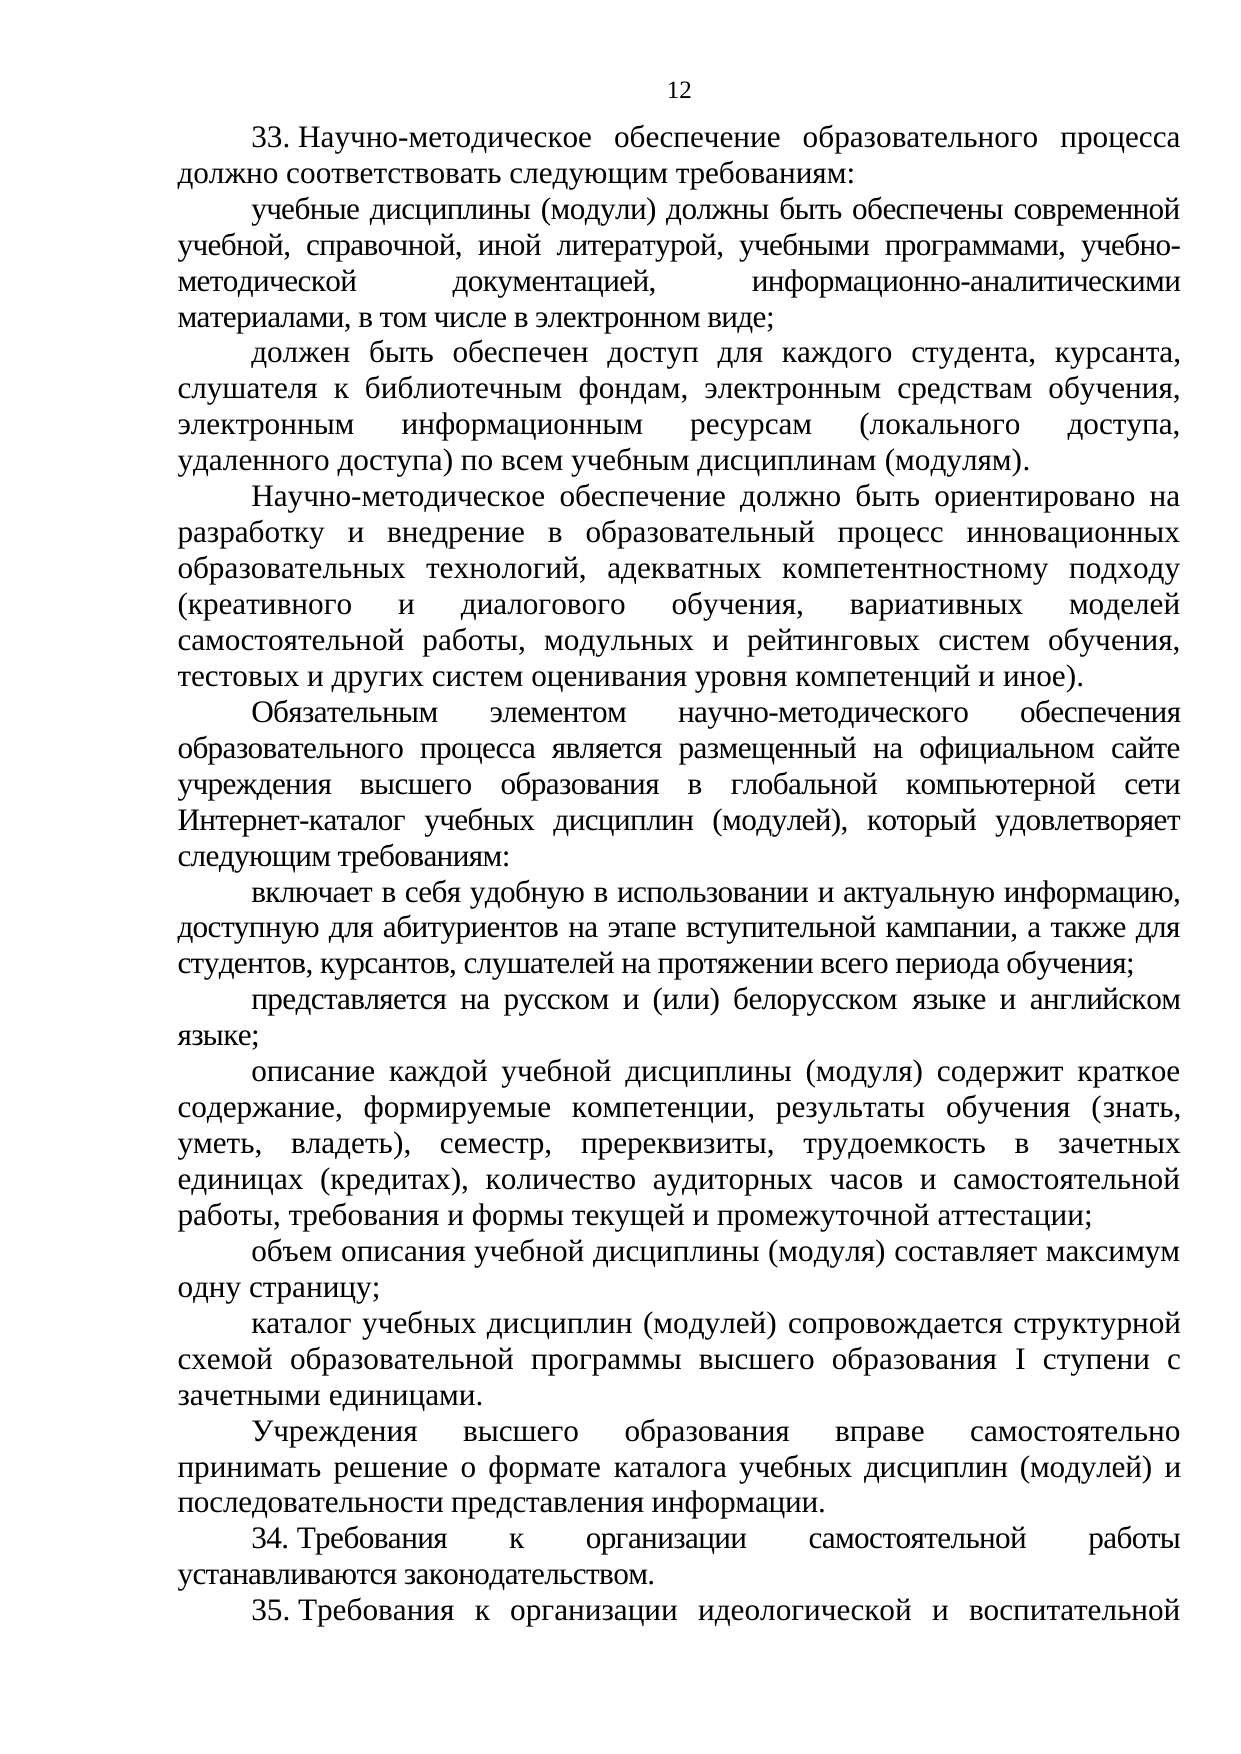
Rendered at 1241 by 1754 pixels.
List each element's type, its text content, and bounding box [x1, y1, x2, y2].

text объем описания учебной дисциплины (модуля) составляет максимум одну страницу; [177, 1232, 1181, 1304]
text каталог учебных дисциплин (модулей) сопровождается структурной схемой образовательной программы высшего образования I ступени с зачетными единицами. [177, 1304, 1181, 1412]
text включает в себя удобную в использовании и актуальную информацию, доступную для абитуриентов на этапе вступительной кампании, а также для студентов, курсантов, слушателей на протяжении всего периода обучения; [177, 873, 1181, 981]
text должен быть обеспечен доступ для каждого студента, курсанта, слушателя к библиотечным фондам, электронным средствам обучения, электронным информационным ресурсам (локального доступа, удаленного доступа) по всем учебным дисциплинам (модулям). [177, 334, 1181, 477]
text 33. Научно-методическое обеспечение образовательного процесса должно соответствовать следующим требованиям: [177, 118, 1181, 190]
text представляется на русском и (или) белорусском языке и английском языке; [177, 981, 1181, 1052]
text 34. Требования к организации самостоятельной работы устанавливаются законодательством. [177, 1520, 1181, 1592]
text Учреждения высшего образования вправе самостоятельно принимать решение о формате каталога учебных дисциплин (модулей) и последовательности представления информации. [177, 1412, 1181, 1520]
text учебные дисциплины (модули) должны быть обеспечены современной учебной, справочной, иной литературой, учебными программами, учебно-методической документацией, информационно-аналитическими материалами, в том числе в электронном виде; [177, 190, 1181, 334]
text описание каждой учебной дисциплины (модуля) содержит краткое содержание, формируемые компетенции, результаты обучения (знать, уметь, владеть), семестр, пререквизиты, трудоемкость в зачетных единицах (кредитах), количество аудиторных часов и самостоятельной работы, требования и формы текущей и промежуточной аттестации; [177, 1052, 1181, 1232]
text Научно-методическое обеспечение должно быть ориентировано на разработку и внедрение в образовательный процесс инновационных образовательных технологий, адекватных компетентностному подходу (креативного и диалогового обучения, вариативных моделей самостоятельной работы, модульных и рейтинговых систем обучения, тестовых и других систем оценивания уровня компетенций и иное). [177, 477, 1181, 693]
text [177, 1592, 1181, 1627]
text Обязательным элементом научно-методического обеспечения образовательного процесса является размещенный на официальном сайте учреждения высшего образования в глобальной компьютерной сети Интернет-каталог учебных дисциплин (модулей), который удовлетворяет следующим требованиям: [177, 693, 1181, 873]
